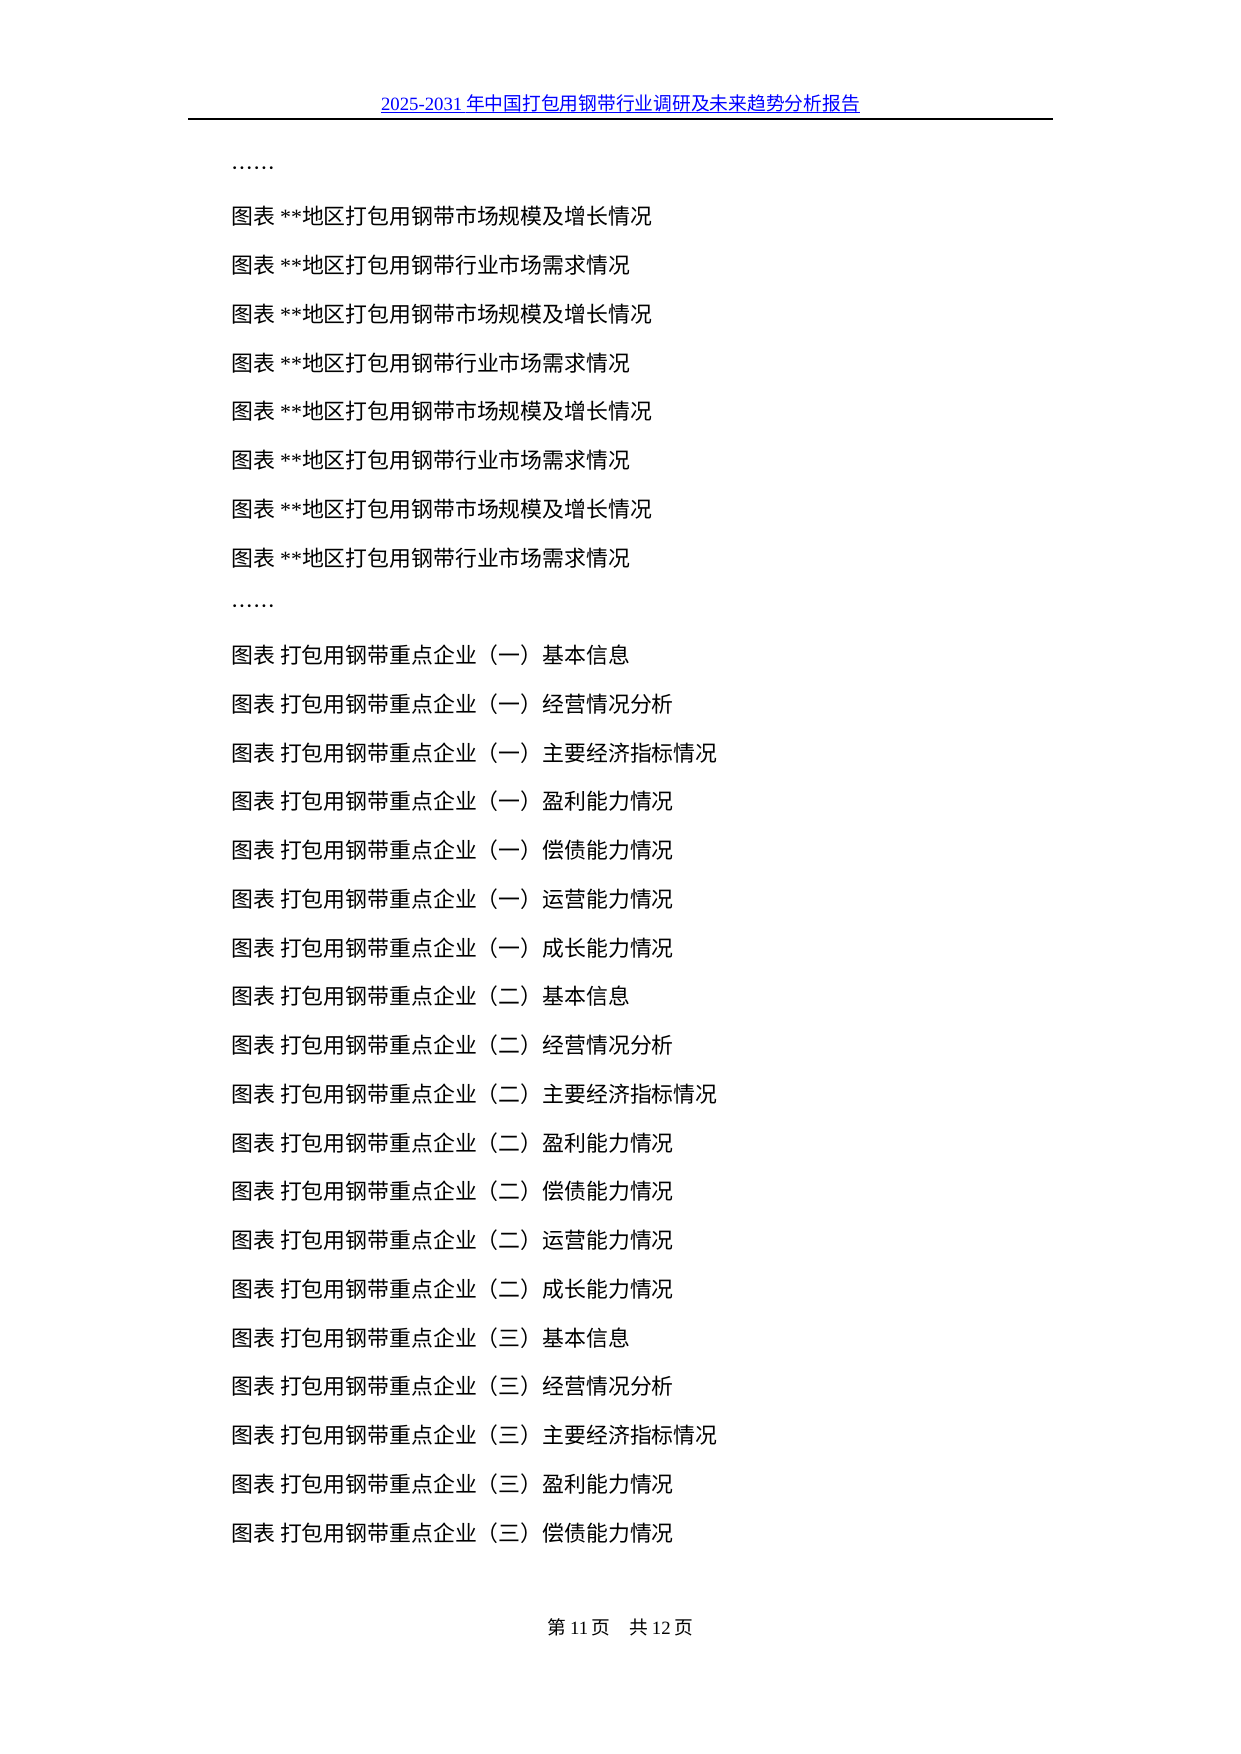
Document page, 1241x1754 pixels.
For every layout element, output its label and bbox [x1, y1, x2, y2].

text [187, 150, 1053, 1548]
